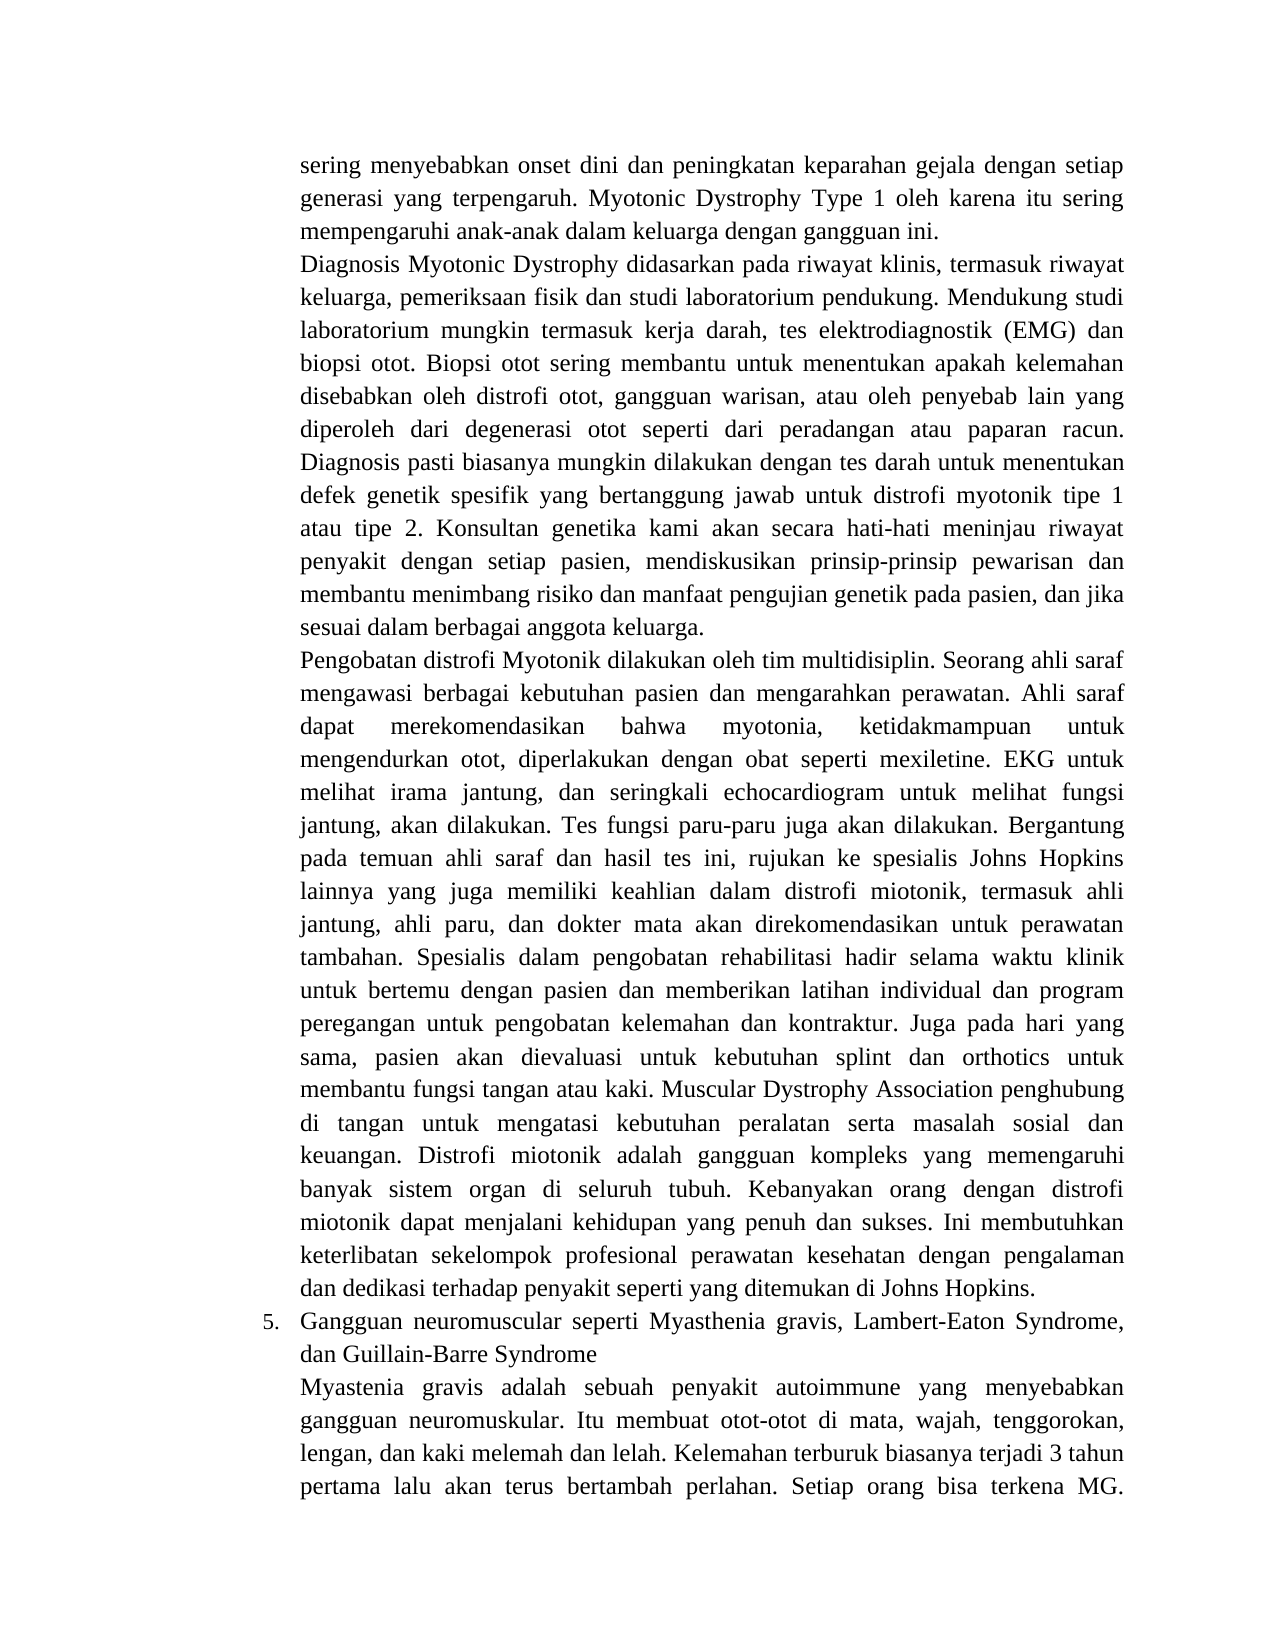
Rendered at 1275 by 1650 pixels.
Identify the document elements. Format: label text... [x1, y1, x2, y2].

text Diagnosis Myotonic Dystrophy didasarkan pada riwayat klinis, termasuk riwayat keluarga, pemeriksaan fisik dan studi laboratorium pendukung. Mendukung studi laboratorium mungkin termasuk kerja darah, tes elektrodiagnostik (EMG) dan biopsi otot. Biopsi otot sering membantu untuk menentukan apakah kelemahan disebabkan oleh distrofi otot, gangguan warisan, atau oleh penyebab lain yang diperoleh dari degenerasi otot seperti dari peradangan atau paparan racun. Diagnosis pasti biasanya mungkin dilakukan dengan tes darah untuk menentukan defek genetik spesifik yang bertanggung jawab untuk distrofi myotonik tipe 1 atau tipe 2. Konsultan genetika kami akan secara hati-hati meninjau riwayat penyakit dengan setiap pasien, mendiskusikan prinsip-prinsip pewarisan dan membantu menimbang risiko dan manfaat pengujian genetik pada pasien, dan jika sesuai dalam berbagai anggota keluarga. [300, 249, 1125, 641]
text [300, 1372, 1125, 1499]
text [300, 150, 1125, 245]
text Pengobatan distrofi Myotonik dilakukan oleh tim multidisiplin. Seorang ahli saraf mengawasi berbagai kebutuhan pasien dan mengarahkan perawatan. Ahli saraf dapat merekomendasikan bahwa myotonia, ketidakmampuan untuk mengendurkan otot, diperlakukan dengan obat seperti mexiletine. EKG untuk melihat irama jantung, dan seringkali echocardiogram untuk melihat fungsi jantung, akan dilakukan. Tes fungsi paru-paru juga akan dilakukan. Bergantung pada temuan ahli saraf dan hasil tes ini, rujukan ke spesialis Johns Hopkins lainnya yang juga memiliki keahlian dalam distrofi miotonik, termasuk ahli jantung, ahli paru, dan dokter mata akan direkomendasikan untuk perawatan tambahan. Spesialis dalam pengobatan rehabilitasi hadir selama waktu klinik untuk bertemu dengan pasien dan memberikan latihan individual dan program peregangan untuk pengobatan kelemahan dan kontraktur. Juga pada hari yang sama, pasien akan dievaluasi untuk kebutuhan splint dan orthotics untuk membantu fungsi tangan atau kaki. Muscular Dystrophy Association penghubung di tangan untuk mengatasi kebutuhan peralatan serta masalah sosial dan keuangan. Distrofi miotonik adalah gangguan kompleks yang memengaruhi banyak sistem organ di seluruh tubuh. Kebanyakan orang dengan distrofi miotonik dapat menjalani kehidupan yang penuh dan sukses. Ini membutuhkan keterlibatan sekelompok profesional perawatan kesehatan dengan pengalaman dan dedikasi terhadap penyakit seperti yang ditemukan di Johns Hopkins. [300, 645, 1125, 1301]
list Gangguan neuromuscular seperti Myasthenia gravis, Lambert-Eaton Syndrome, dan Guillain-Barre Syndrome [262, 1306, 1125, 1367]
